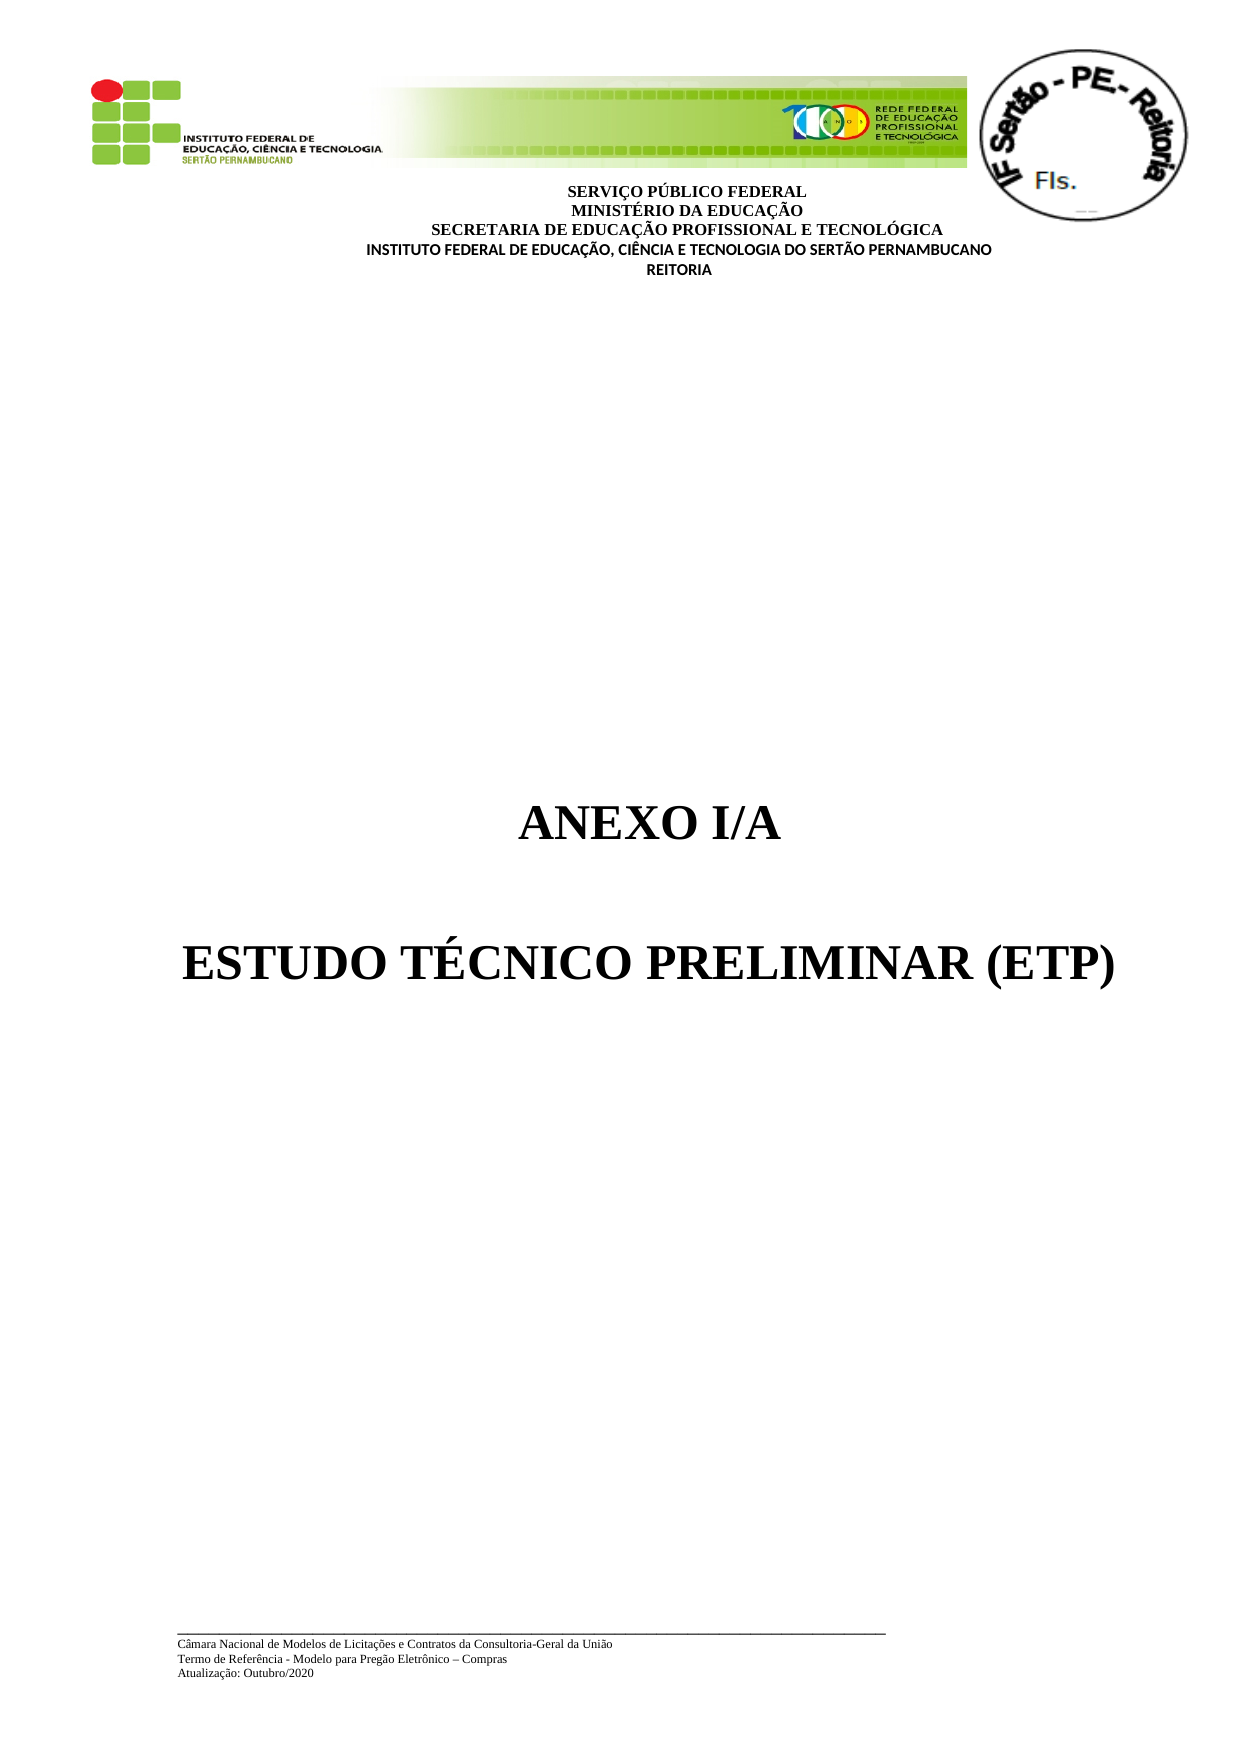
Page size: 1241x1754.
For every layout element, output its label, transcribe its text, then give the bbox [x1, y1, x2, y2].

picture [81, 34, 1199, 230]
text ANEXO I/A [177, 793, 1122, 850]
text ESTUDO TÉCNICO PRELIMINAR (ETP) [177, 933, 1122, 990]
